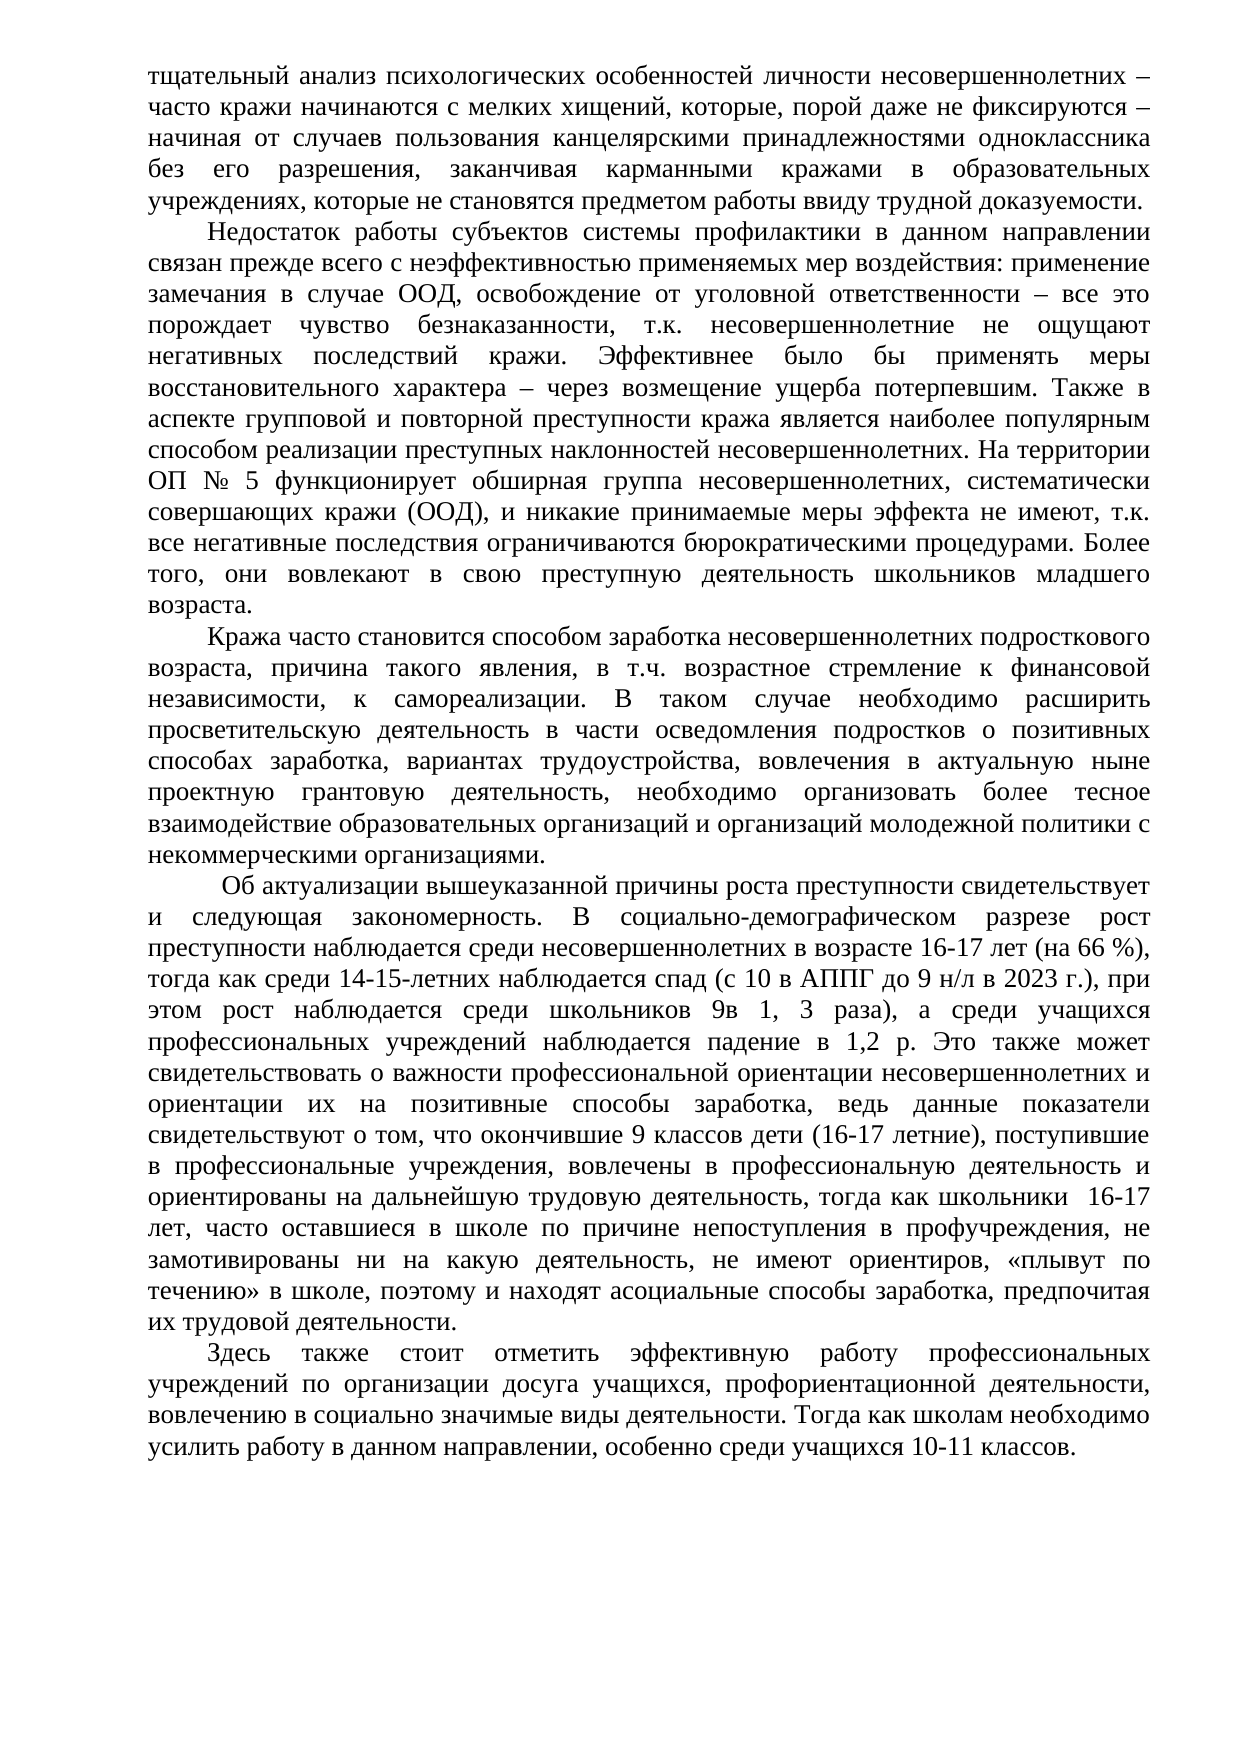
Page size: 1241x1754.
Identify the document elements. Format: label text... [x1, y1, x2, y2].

text Здесь также стоит отметить эффективную работу профессиональных учреждений по организации досуга учащихся, профориентационной деятельности, вовлечению в социально значимые виды деятельности. Тогда как школам необходимо усилить работу в данном направлении, особенно среди учащихся 10-11 классов. [148, 1336, 1152, 1461]
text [148, 59, 1152, 215]
text Об актуализации вышеуказанной причины роста преступности свидетельствует и следующая закономерность. В социально-демографическом разрезе рост преступности наблюдается среди несовершеннолетних в возрасте 16-17 лет (на 66 %), тогда как среди 14-15-летних наблюдается спад (с 10 в АППГ до 9 н/л в 2023 г.), при этом рост наблюдается среди школьников 9в 1, 3 раза), а среди учащихся профессиональных учреждений наблюдается падение в 1,2 р. Это также может свидетельствовать о важности профессиональной ориентации несовершеннолетних и ориентации их на позитивные способы заработка, ведь данные показатели свидетельствуют о том, что окончившие 9 классов дети (16-17 летние), поступившие в профессиональные учреждения, вовлечены в профессиональную деятельность и ориентированы на дальнейшую трудовую деятельность, тогда как школьники 16-17 лет, часто оставшиеся в школе по причине непоступления в профучреждения, не замотивированы ни на какую деятельность, не имеют ориентиров, «плывут по течению» в школе, поэтому и находят асоциальные способы заработка, предпочитая их трудовой деятельности. [148, 869, 1152, 1336]
text Кража часто становится способом заработка несовершеннолетних подросткового возраста, причина такого явления, в т.ч. возрастное стремление к финансовой независимости, к самореализации. В таком случае необходимо расширить просветительскую деятельность в части осведомления подростков о позитивных способах заработка, вариантах трудоустройства, вовлечения в актуальную ныне проектную грантовую деятельность, необходимо организовать более тесное взаимодействие образовательных организаций и организаций молодежной политики с некоммерческими организациями. [148, 620, 1152, 869]
text Недостаток работы субъектов системы профилактики в данном направлении связан прежде всего с неэффективностью применяемых мер воздействия: применение замечания в случае ООД, освобождение от уголовной ответственности – все это порождает чувство безнаказанности, т.к. несовершеннолетние не ощущают негативных последствий кражи. Эффективнее было бы применять меры восстановительного характера – через возмещение ущерба потерпевшим. Также в аспекте групповой и повторной преступности кража является наиболее популярным способом реализации преступных наклонностей несовершеннолетних. На территории ОП № 5 функционирует обширная группа несовершеннолетних, систематически совершающих кражи (ООД), и никакие принимаемые меры эффекта не имеют, т.к. все негативные последствия ограничиваются бюрократическими процедурами. Более того, они вовлекают в свою преступную деятельность школьников младшего возраста. [148, 215, 1152, 620]
